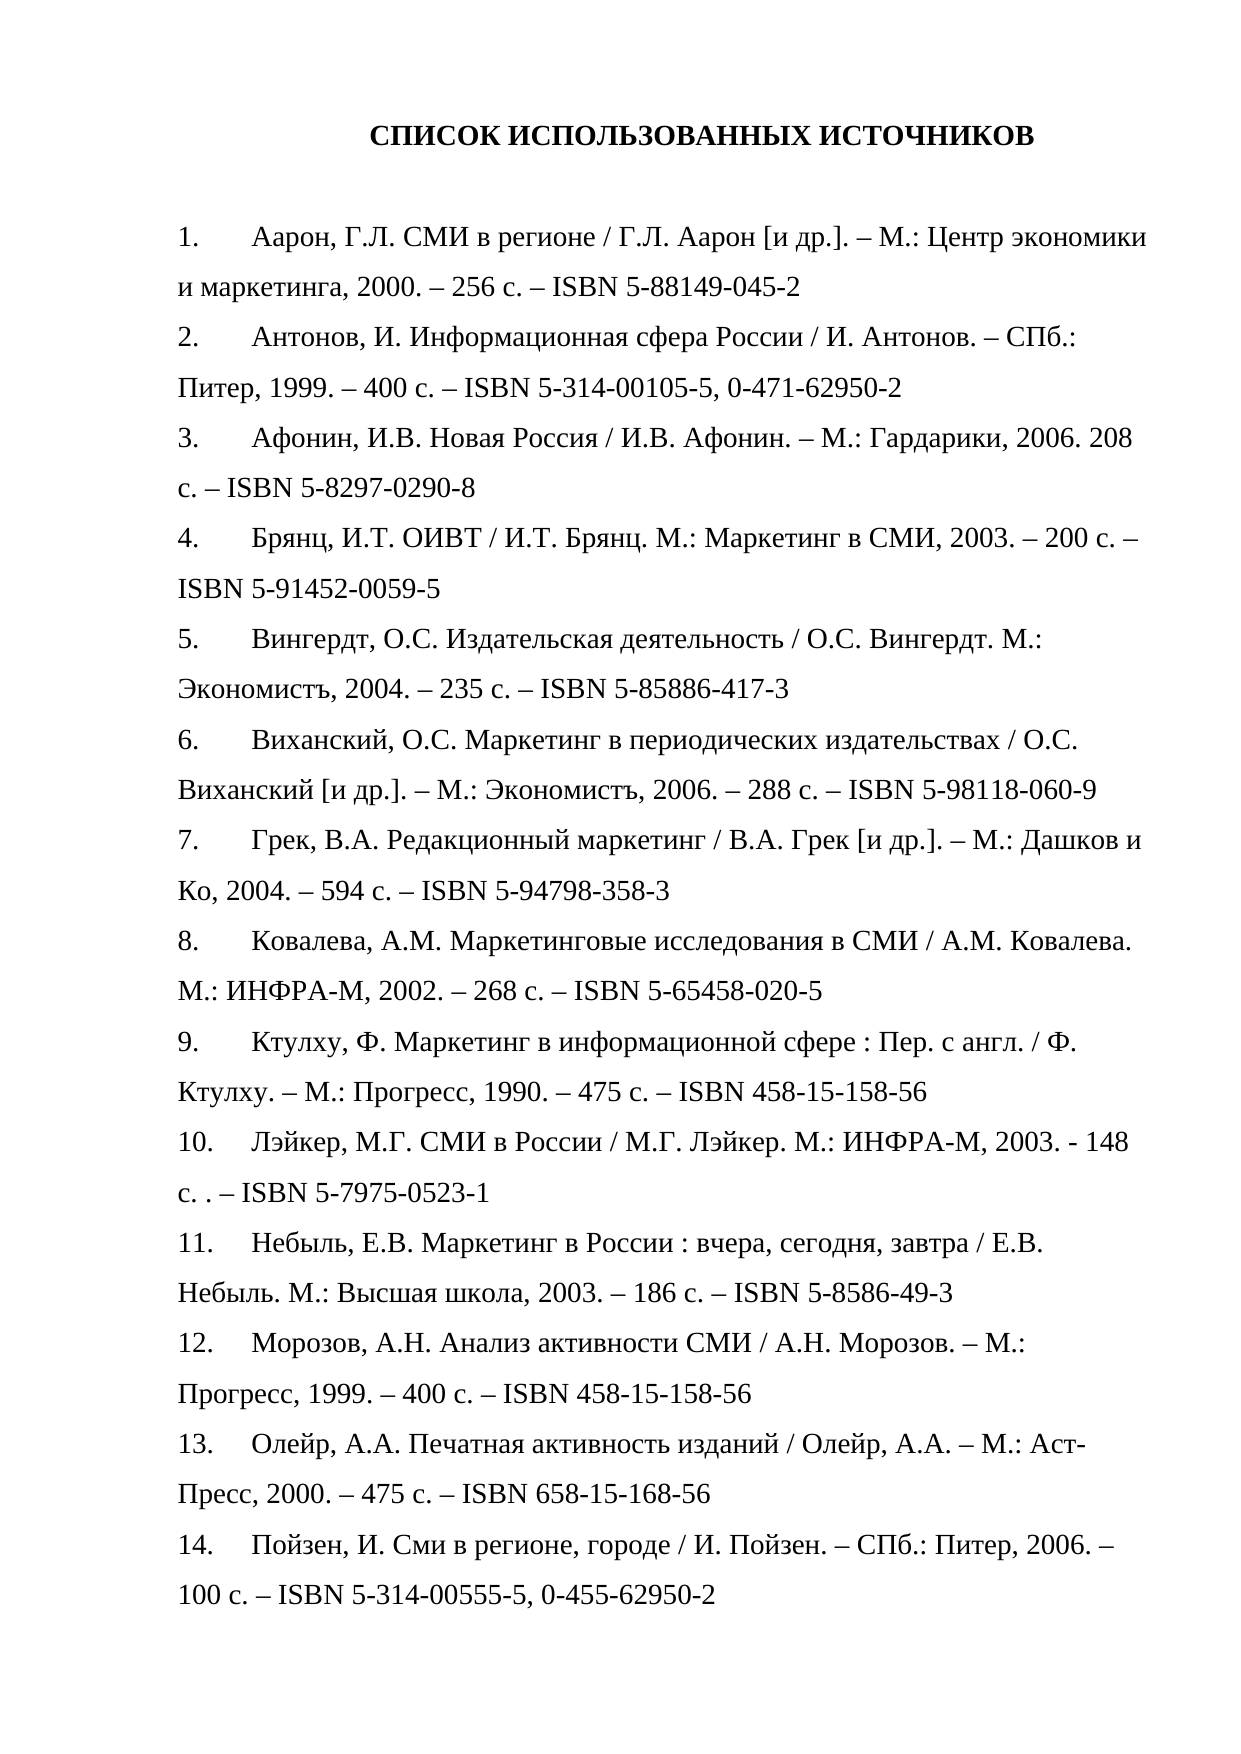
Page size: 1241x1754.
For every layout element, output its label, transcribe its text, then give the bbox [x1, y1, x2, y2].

list Брянц, И.Т. ОИВТ / И.Т. Брянц. М.: Маркетинг в СМИ, 2003. – 200 с. – ISBN 5-91452-0059-5 [177, 521, 1152, 604]
list Виханский, О.С. Маркетинг в периодических издательствах / О.С. Виханский [и др.]. – М.: Экономистъ, 2006. – 288 с. – ISBN 5-98118-060-9 [177, 722, 1152, 806]
list Ктулху, Ф. Маркетинг в информационной сфере : Пер. с англ. / Ф. Ктулху. – М.: Прогресс, 1990. – 475 с. – ISBN 458-15-158-56 [177, 1024, 1152, 1108]
list Вингердт, О.С. Издательская деятельность / О.С. Вингердт. М.: Экономистъ, 2004. – 235 с. – ISBN 5-85886-417-3 [177, 621, 1152, 705]
text СПИСОК ИСПОЛЬЗОВАННЫХ ИСТОЧНИКОВ [177, 118, 1152, 152]
list Аарон, Г.Л. СМИ в регионе / Г.Л. Аарон [и др.]. – М.: Центр экономики и маркетинга, 2000. – 256 с. – ISBN 5-88149-045-2 [177, 219, 1152, 303]
list Олейр, А.А. Печатная активность изданий / Олейр, А.А. – М.: Аст-Пресс, 2000. – 475 с. – ISBN 658-15-168-56 [177, 1426, 1152, 1510]
list Небыль, Е.В. Маркетинг в России : вчера, сегодня, завтра / Е.В. Небыль. М.: Высшая школа, 2003. – 186 с. – ISBN 5-8586-49-3 [177, 1225, 1152, 1309]
list Ковалева, А.М. Маркетинговые исследования в СМИ / А.М. Ковалева. М.: ИНФРА-М, 2002. – 268 с. – ISBN 5-65458-020-5 [177, 923, 1152, 1007]
list Пойзен, И. Сми в регионе, городе / И. Пойзен. – СПб.: Питер, 2006. – 100 с. – ISBN 5-314-00555-5, 0-455-62950-2 [177, 1527, 1152, 1611]
list Лэйкер, М.Г. СМИ в России / М.Г. Лэйкер. М.: ИНФРА-М, 2003. - 148 с. . – ISBN 5-7975-0523-1 [177, 1124, 1152, 1208]
list Антонов, И. Информационная сфера России / И. Антонов. – СПб.: Питер, 1999. – 400 с. – ISBN 5-314-00105-5, 0-471-62950-2 [177, 319, 1152, 403]
list Афонин, И.В. Новая Россия / И.В. Афонин. – М.: Гардарики, 2006. 208 с. – ISBN 5-8297-0290-8 [177, 420, 1152, 504]
list Морозов, А.Н. Анализ активности СМИ / А.Н. Морозов. – М.: Прогресс, 1999. – 400 с. – ISBN 458-15-158-56 [177, 1326, 1152, 1409]
list Грек, В.А. Редакционный маркетинг / В.А. Грек [и др.]. – М.: Дашков и Ко, 2004. – 594 с. – ISBN 5-94798-358-3 [177, 822, 1152, 906]
